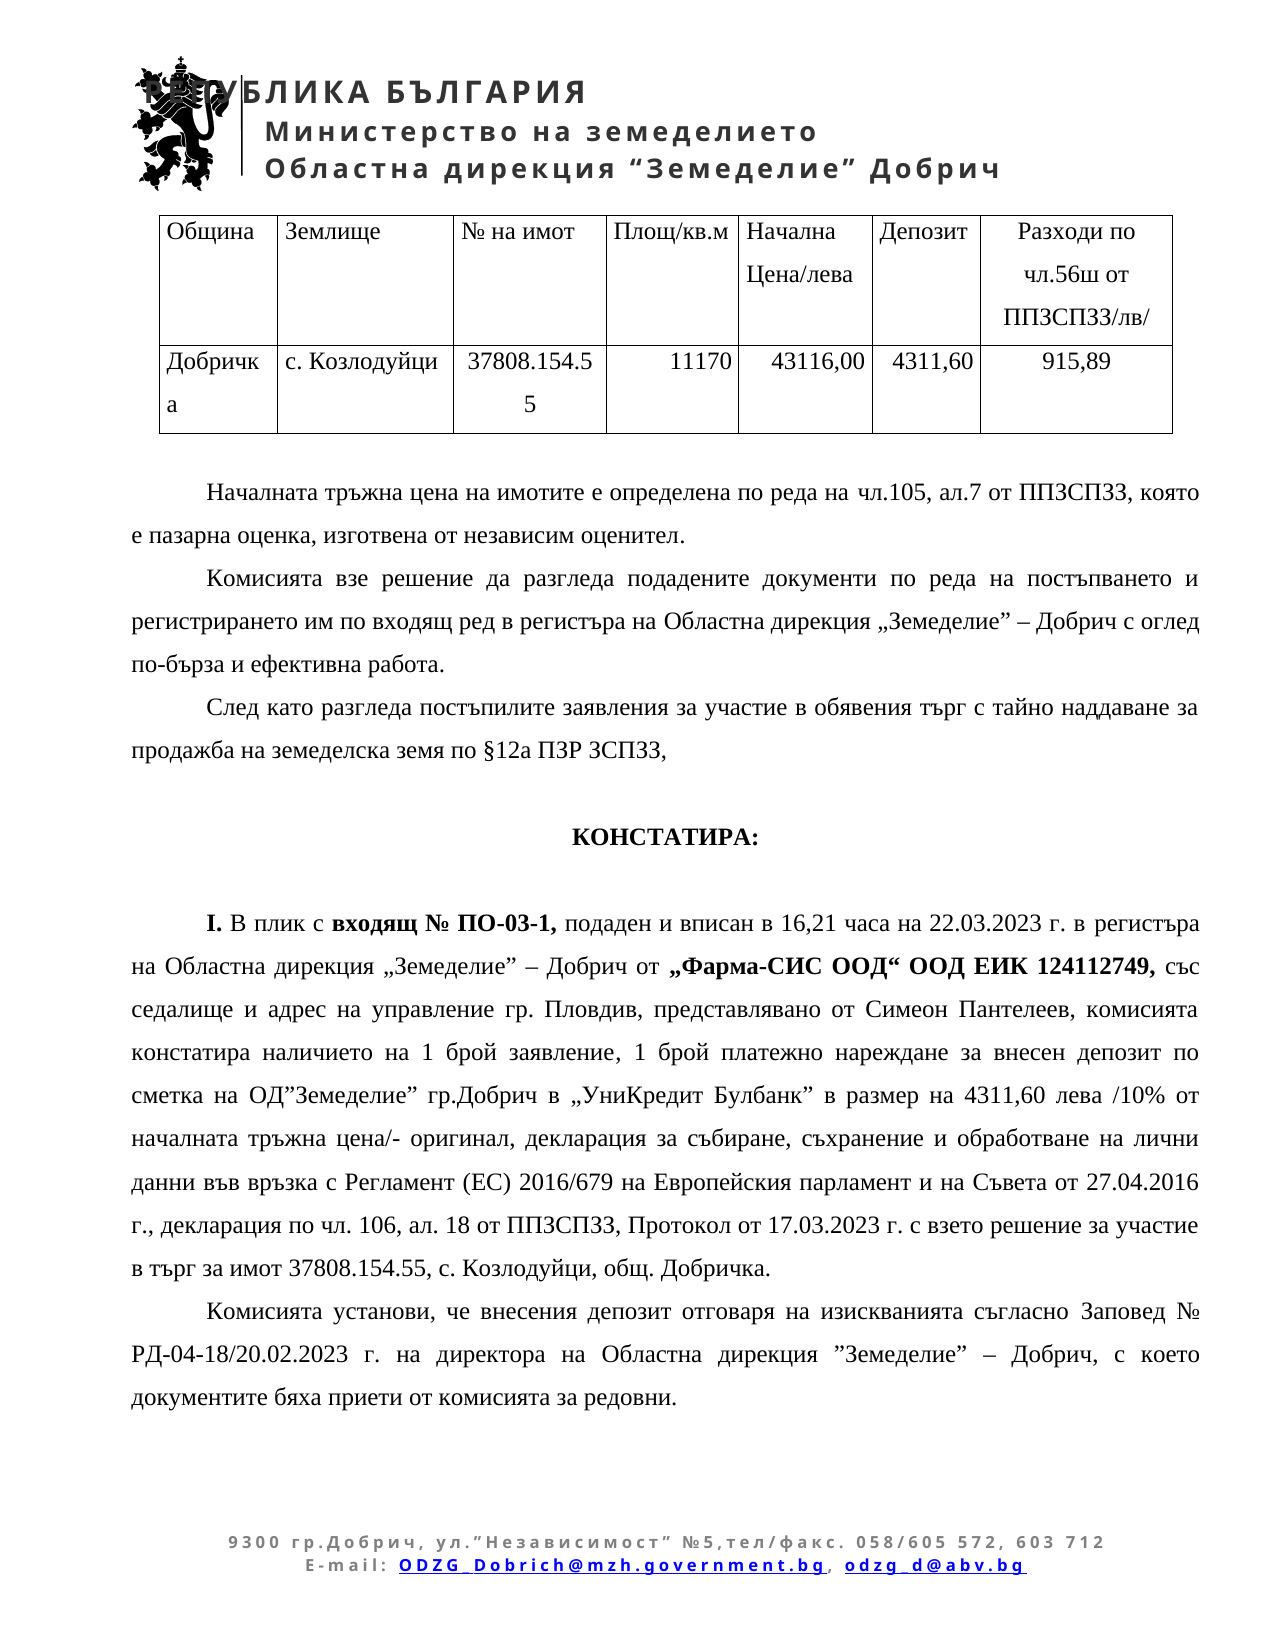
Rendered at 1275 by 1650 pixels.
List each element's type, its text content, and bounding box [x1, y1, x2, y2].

table_header Площ/кв.м [607, 216, 738, 345]
table_cell 4311,60 [873, 346, 980, 432]
table_header Депозит [873, 216, 980, 345]
table_header Начална Цена/лева [739, 216, 872, 345]
table_header Землище [278, 216, 453, 345]
text Комисията установи, че внесения депозит отговаря на изискванията съгласно Заповед № РД-04-18/20.02.2023 г. на директора на Областна дирекция ”Земеделие” – Добрич, с което документите бяха приети от комисията за редовни. [131, 1296, 1200, 1411]
table_cell 43116,00 [739, 346, 872, 432]
table_cell 915,89 [981, 346, 1172, 432]
text Комисията взе решение да разгледа подадените документи по реда на постъпването и регистрирането им по входящ ред в регистъра на Областна дирекция „Земеделие” – Добрич с оглед по-бърза и ефективна работа. [131, 563, 1200, 678]
table_cell 11170 [607, 346, 738, 432]
table_cell с. Козлодуйци [278, 346, 453, 432]
table_cell Добричка [160, 346, 277, 432]
table_cell 37808.154.55 [454, 346, 606, 432]
table_header № на имот [454, 216, 606, 345]
text Началната тръжна цена на имотите е определена по реда на чл.105, ал.7 от ППЗСПЗЗ, която е пазарна оценка, изготвена от независим оценител. [131, 477, 1200, 548]
text І. В плик с входящ № ПО-03-1, подаден и вписан в 16,21 часа на 22.03.2023 г. в регистъра на Областна дирекция „Земеделие” – Добрич от „Фарма-СИС ООД“ ООД ЕИК 124112749, със седалище и адрес на управление гр. Пловдив, представлявано от Симеон Пантелеев, комисията констатира наличието на 1 брой заявление, 1 брой платежно нареждане за внесен депозит по сметка на ОД”Земеделие” гр.Добрич в „УниКредит Булбанк” в размер на 4311,60 лева /10% от началната тръжна цена/- оригинал, декларация за събиране, съхранение и обработване на лични данни във връзка с Регламент (ЕС) 2016/679 на Европейския парламент и на Съвета от 27.04.2016 г., декларация по чл. 106, ал. 18 от ППЗСПЗЗ, Протокол от 17.03.2023 г. с взето решение за участие в търг за имот 37808.154.55, с. Козлодуйци, общ. Добричка. [131, 908, 1200, 1282]
text КОНСТАТИРА: [131, 822, 1200, 850]
table_header Община [160, 216, 277, 345]
table_header Разходи по чл.56ш от ППЗСПЗЗ/лв/ [981, 216, 1172, 345]
text След като разгледа постъпилите заявления за участие в обявения търг с тайно наддаване за продажба на земеделска земя по §12а ПЗР ЗСПЗЗ, [131, 692, 1200, 764]
